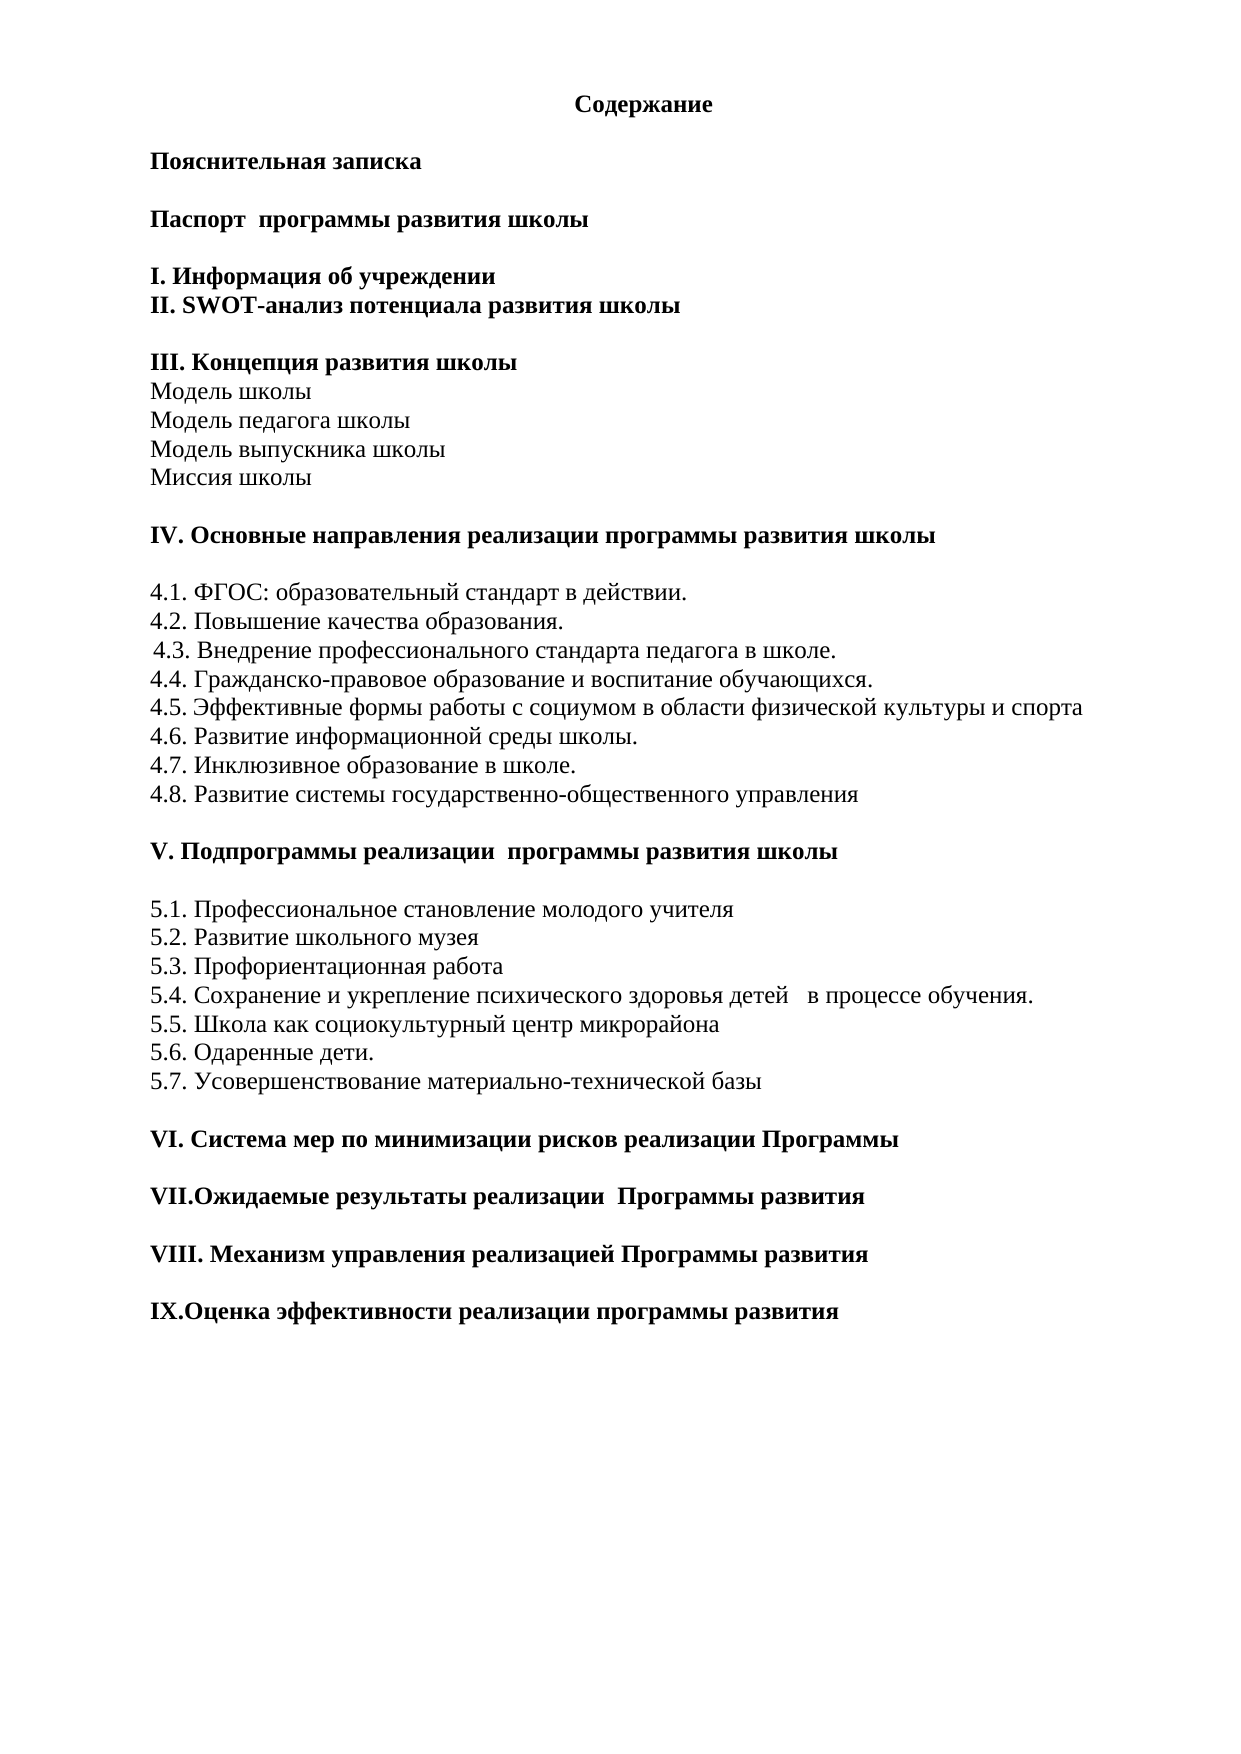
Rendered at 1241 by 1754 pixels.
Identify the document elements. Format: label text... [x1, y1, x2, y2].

text Миссия школы [150, 462, 1137, 491]
text IX.Оценка эффективности реализации программы развития [150, 1296, 1137, 1325]
text III. Концепция развития школы [150, 347, 1137, 376]
text V. Подпрограммы реализации программы развития школы [150, 836, 1137, 865]
text 4.4. Гражданско-правовое образование и воспитание обучающихся. [150, 664, 1088, 692]
text 4.2. Повышение качества образования. [150, 606, 1137, 635]
text 5.4. Сохранение и укрепление психического здоровья детей в процессе обучения. [150, 980, 1137, 1009]
text Модель выпускника школы [150, 434, 1137, 462]
text 4.6. Развитие информационной среды школы. [150, 721, 1137, 750]
text 4.5. Эффективные формы работы с социумом в области физической культуры и спорта [150, 692, 1137, 721]
text 4.7. Инклюзивное образование в школе. [150, 750, 1137, 779]
text IV. Основные направления реализации программы развития школы [150, 520, 1137, 549]
text VII.Ожидаемые результаты реализации Программы развития [150, 1181, 1137, 1210]
text 5.1. Профессиональное становление молодого учителя [150, 894, 1137, 922]
text Содержание [150, 89, 1137, 117]
text VIII. Механизм управления реализацией Программы развития [150, 1239, 1137, 1267]
text 4.3. Внедрение профессионального стандарта педагога в школе. [153, 635, 1137, 664]
text Пояснительная записка [150, 146, 1137, 175]
text 5.3. Профориентационная работа [150, 951, 1137, 980]
text VI. Система мер по минимизации рисков реализации Программы [150, 1124, 1137, 1152]
text Модель педагога школы [150, 405, 1137, 434]
text 5.6. Одаренные дети. [150, 1037, 1137, 1066]
text 4.8. Развитие системы государственно-общественного управления [150, 779, 1137, 807]
text I. Информация об учреждении [150, 261, 1137, 290]
text Паспорт программы развития школы [150, 204, 1137, 232]
text 5.5. Школа как социокультурный центр микрорайона [150, 1009, 1137, 1037]
text Модель школы [150, 376, 1137, 405]
text 5.7. Усовершенствование материально-технической базы [150, 1066, 1137, 1095]
text 4.1. ФГОС: образовательный стандарт в действии. [150, 577, 1137, 606]
text II. SWOT-анализ потенциала развития школы [150, 290, 1137, 319]
text 5.2. Развитие школьного музея [150, 922, 1137, 951]
